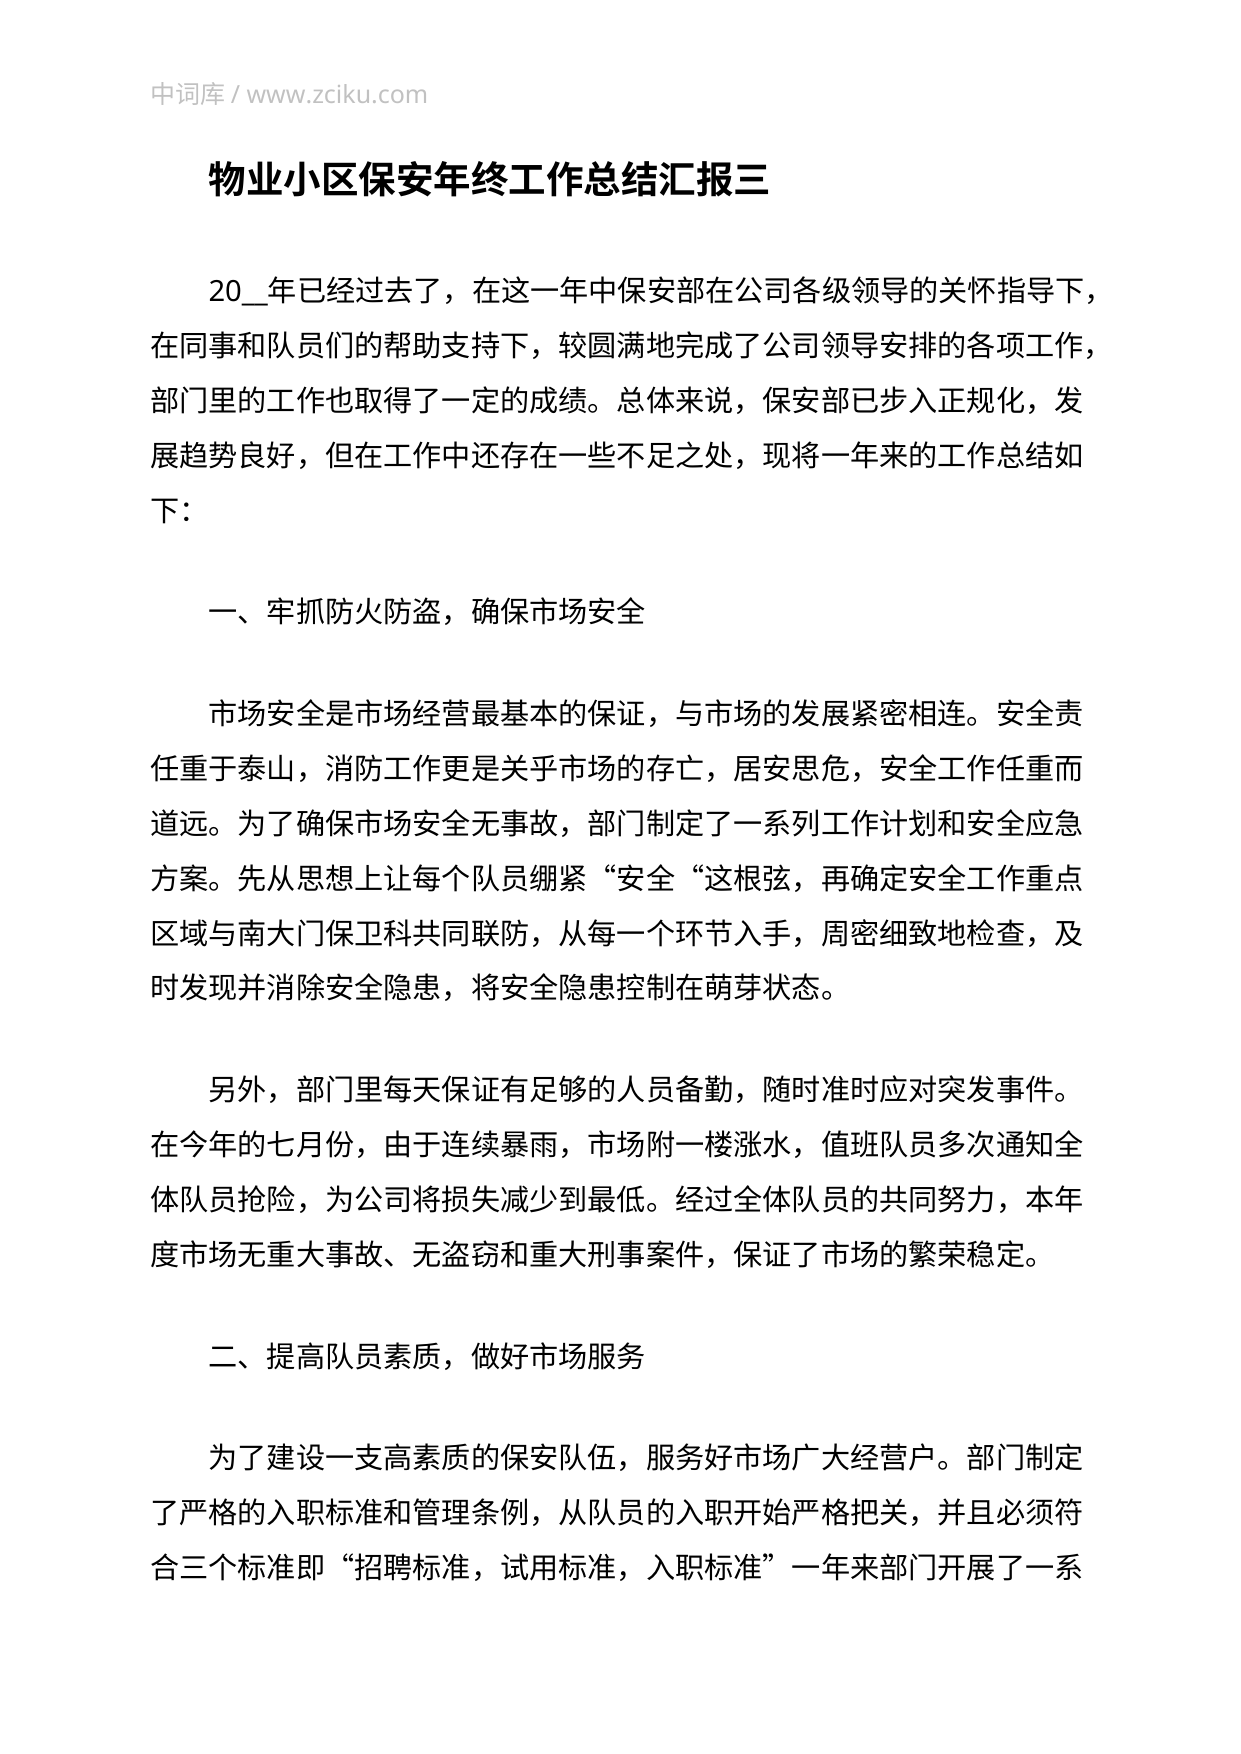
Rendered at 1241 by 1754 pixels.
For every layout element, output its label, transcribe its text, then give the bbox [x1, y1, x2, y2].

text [150, 1435, 1090, 1587]
text 一、牢抓防火防盗，确保市场安全 [150, 589, 1090, 631]
text 20__年已经过去了，在这一年中保安部在公司各级领导的关怀指导下，在同事和队员们的帮助支持下，较圆满地完成了公司领导安排的各项工作，部门里的工作也取得了一定的成绩。总体来说，保安部已步入正规化，发展趋势良好，但在工作中还存在一些不足之处，现将一年来的工作总结如下： [150, 267, 1090, 529]
text 二、提高队员素质，做好市场服务 [150, 1333, 1090, 1376]
text 市场安全是市场经营最基本的保证，与市场的发展紧密相连。安全责任重于泰山，消防工作更是关乎市场的存亡，居安思危，安全工作任重而道远。为了确保市场安全无事故，部门制定了一系列工作计划和安全应急方案。先从思想上让每个队员绷紧“安全“这根弦，再确定安全工作重点区域与南大门保卫科共同联防，从每一个环节入手，周密细致地检查，及时发现并消除安全隐患，将安全隐患控制在萌芽状态。 [150, 691, 1090, 1007]
text 另外，部门里每天保证有足够的人员备勤，随时准时应对突发事件。在今年的七月份，由于连续暴雨，市场附一楼涨水，值班队员多次通知全体队员抢险，为公司将损失减少到最低。经过全体队员的共同努力，本年度市场无重大事故、无盗窃和重大刑事案件，保证了市场的繁荣稳定。 [150, 1067, 1090, 1274]
text 物业小区保安年终工作总结汇报三 [150, 150, 1090, 204]
